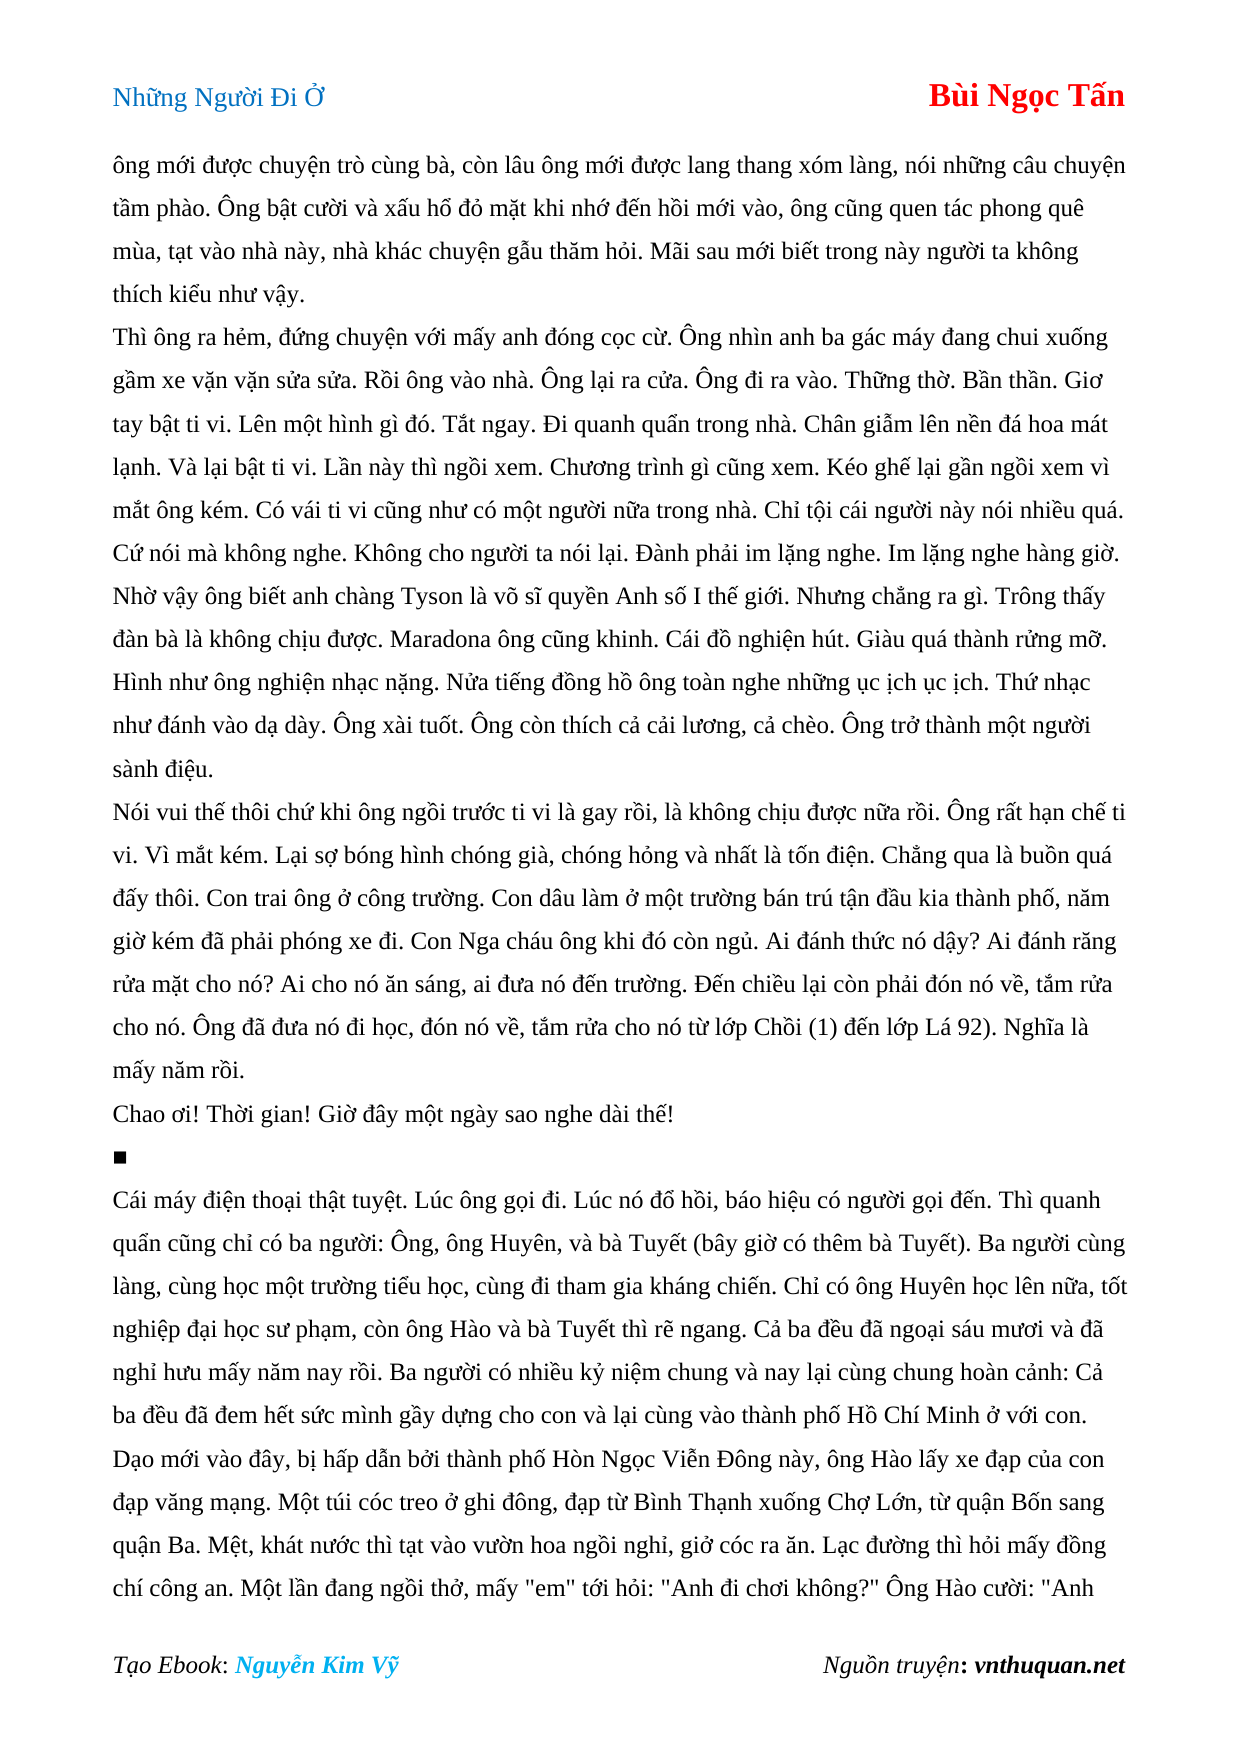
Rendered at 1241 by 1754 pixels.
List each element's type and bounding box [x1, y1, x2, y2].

text [112, 150, 1128, 1602]
